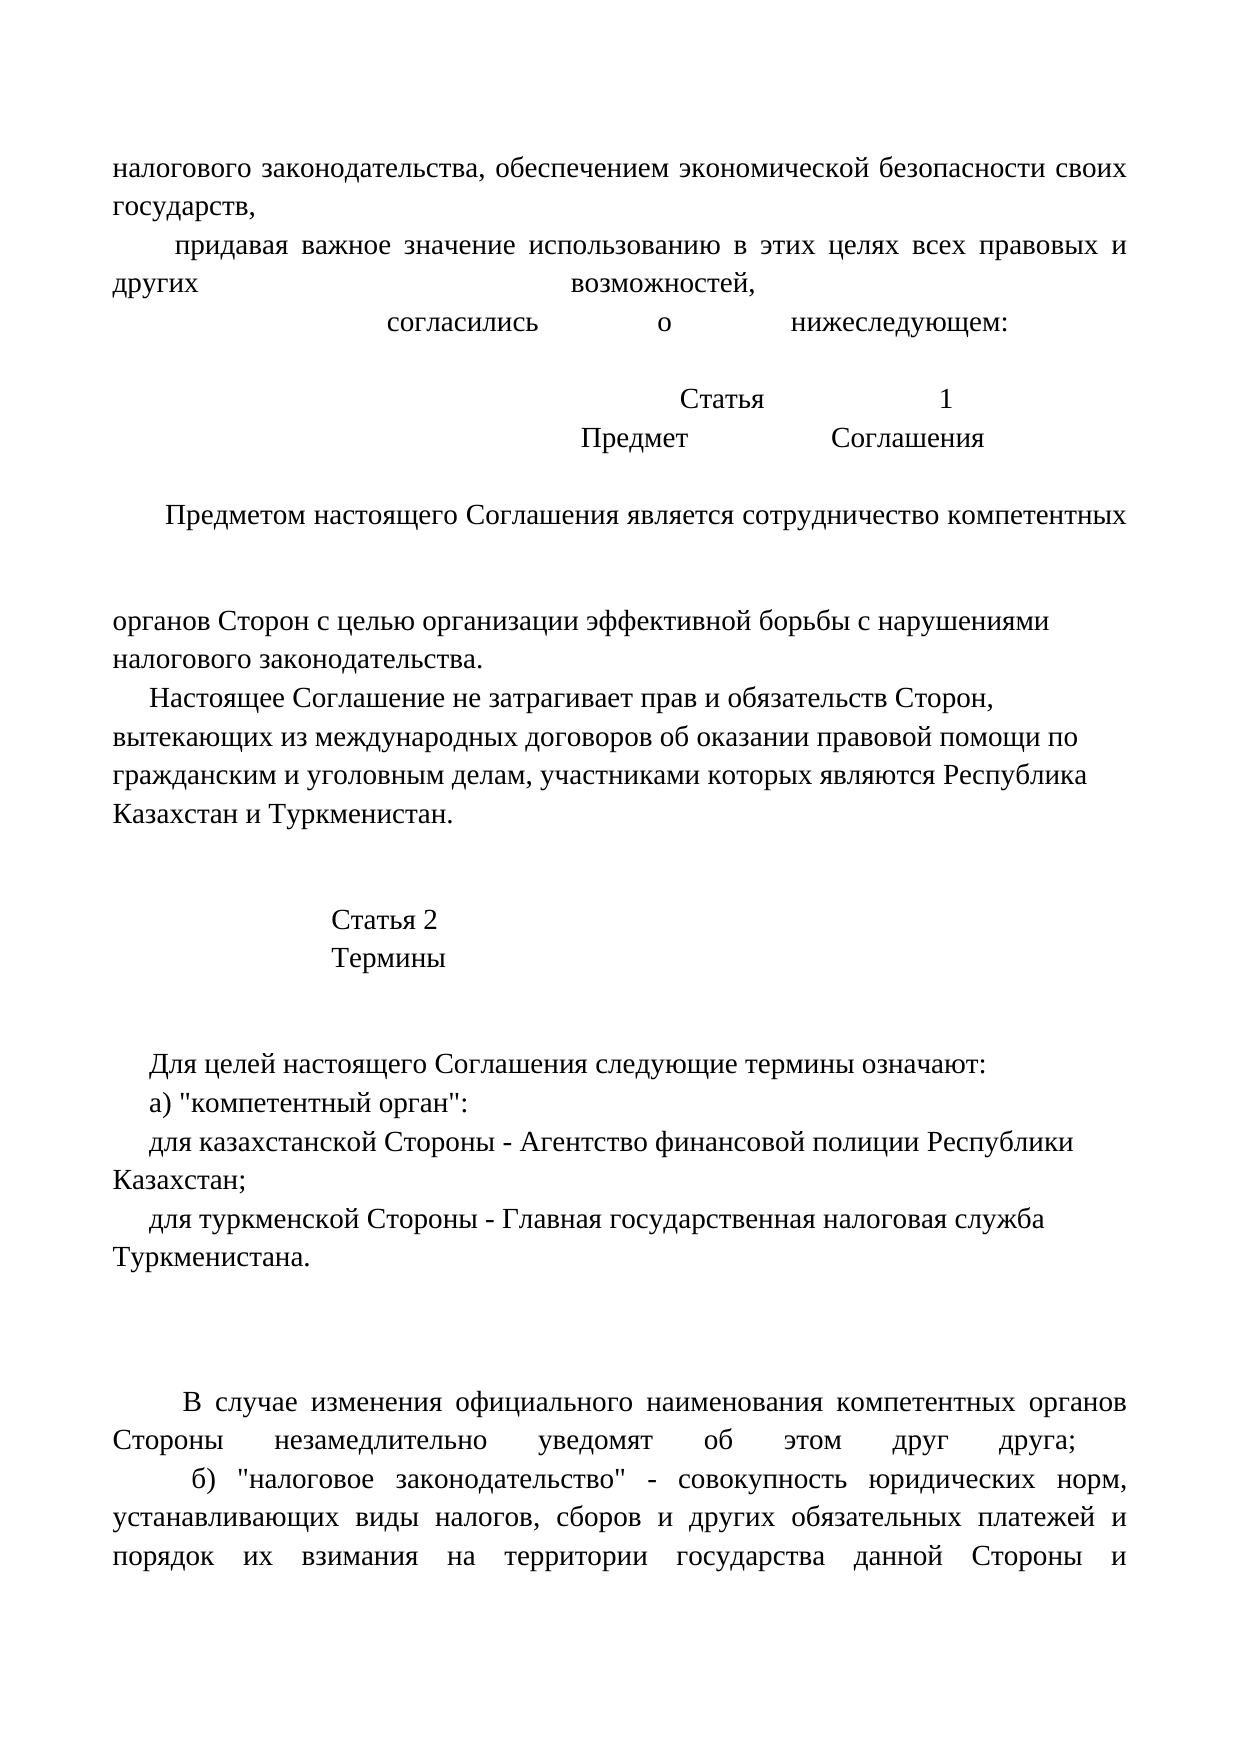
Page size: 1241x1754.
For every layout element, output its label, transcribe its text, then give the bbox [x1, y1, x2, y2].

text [112, 1345, 1128, 1572]
text налогового законодательства. [112, 642, 1128, 675]
text для казахстанской Стороны - Агентство финансовой полиции Республики [112, 1124, 1128, 1157]
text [112, 150, 1128, 561]
text для туркменской Стороны - Главная государственная налоговая служба [112, 1201, 1128, 1234]
text Казахстан; [112, 1162, 1128, 1196]
text Для целей настоящего Соглашения следующие термины означают: [112, 1047, 1128, 1080]
text Туркменистана. [112, 1239, 1128, 1273]
text органов Сторон с целью организации эффективной борьбы с нарушениями [112, 603, 1128, 637]
text Статья 2 [112, 902, 1128, 935]
text гражданским и уголовным делам, участниками которых являются Республика [112, 757, 1128, 791]
text Термины [112, 940, 1128, 974]
text Казахстан и Туркменистан. [112, 796, 1128, 829]
text а) "компетентный орган": [112, 1085, 1128, 1119]
text Настоящее Соглашение не затрагивает прав и обязательств Сторон, [112, 680, 1128, 714]
text вытекающих из международных договоров об оказании правовой помощи по [112, 719, 1128, 752]
